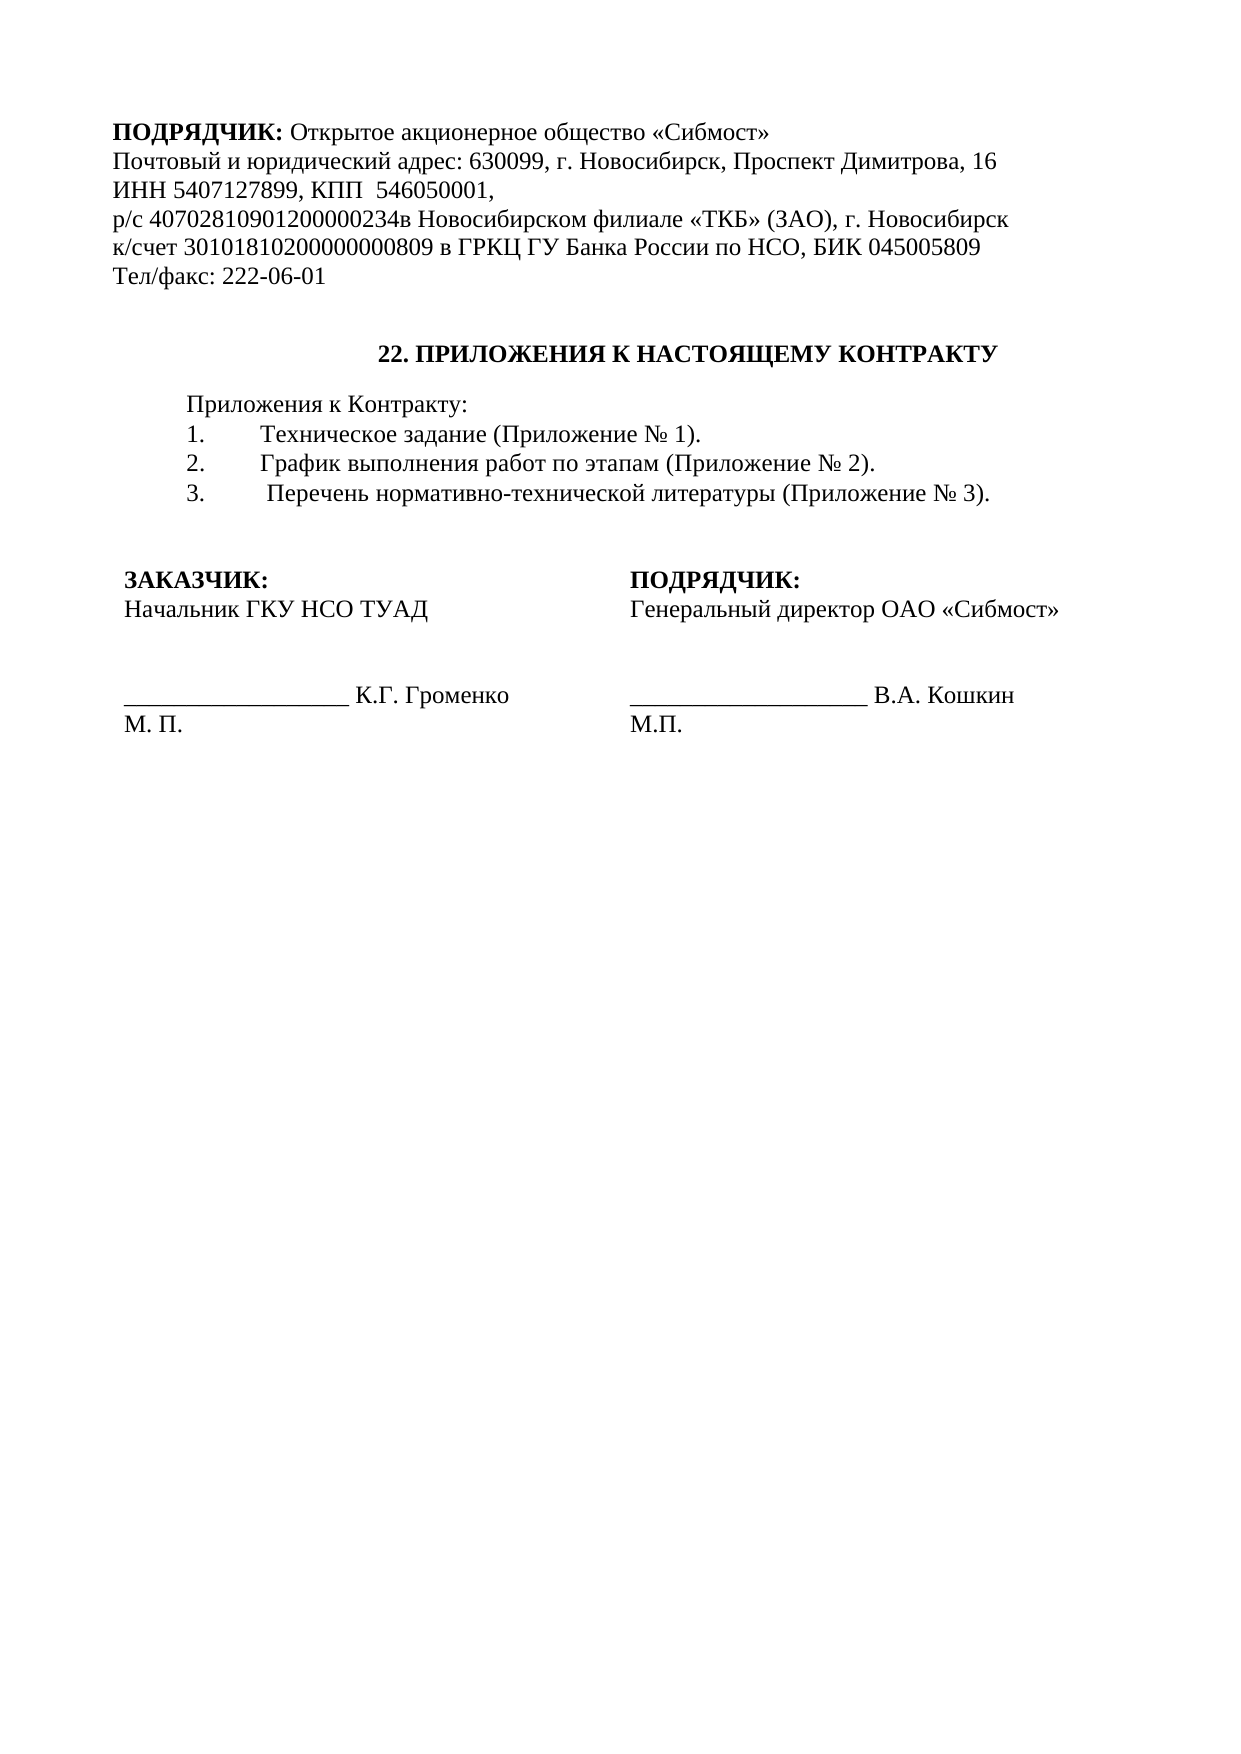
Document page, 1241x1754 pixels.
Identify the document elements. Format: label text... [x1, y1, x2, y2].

text к/счет 30101810200000000809 в ГРКЦ ГУ Банка России по НСО, БИК 045005809 [112, 232, 1181, 261]
table_header ЗАКАЗЧИК: Начальник ГКУ НСО ТУАД __________________ К.Г. Громенко М. П. [113, 565, 619, 738]
text ПОДРЯДЧИК: Открытое акционерное общество «Сибмост» [112, 117, 1181, 146]
text Тел/факс: 222-06-01 [112, 261, 1181, 290]
text Почтовый и юридический адрес: . Новосибирск, Проспект Димитрова, 16 [112, 146, 1181, 175]
text Приложения к Контракту: [112, 389, 1190, 418]
table_header ПОДРЯДЧИК: Генеральный директор ОАО «Сибмост» ___________________ В.А. Кошкин М.П. [619, 565, 1106, 738]
list График выполнения работ по этапам (Приложение № 2). [112, 448, 1190, 477]
text 22. ПРИЛОЖЕНИЯ К НАСТОЯЩЕМУ КОНТРАКТУ [112, 339, 1190, 368]
list Техническое задание (Приложение № 1). [112, 418, 1190, 448]
text ИНН 5407127899, КПП 546050001, [112, 175, 1181, 204]
list Перечень нормативно-технической литературы (Приложение № 3). [112, 477, 1190, 507]
subtitle р/с 40702810901200000234в Новосибирском филиале «ТКБ» (ЗАО), г. Новосибирск [112, 204, 1181, 232]
